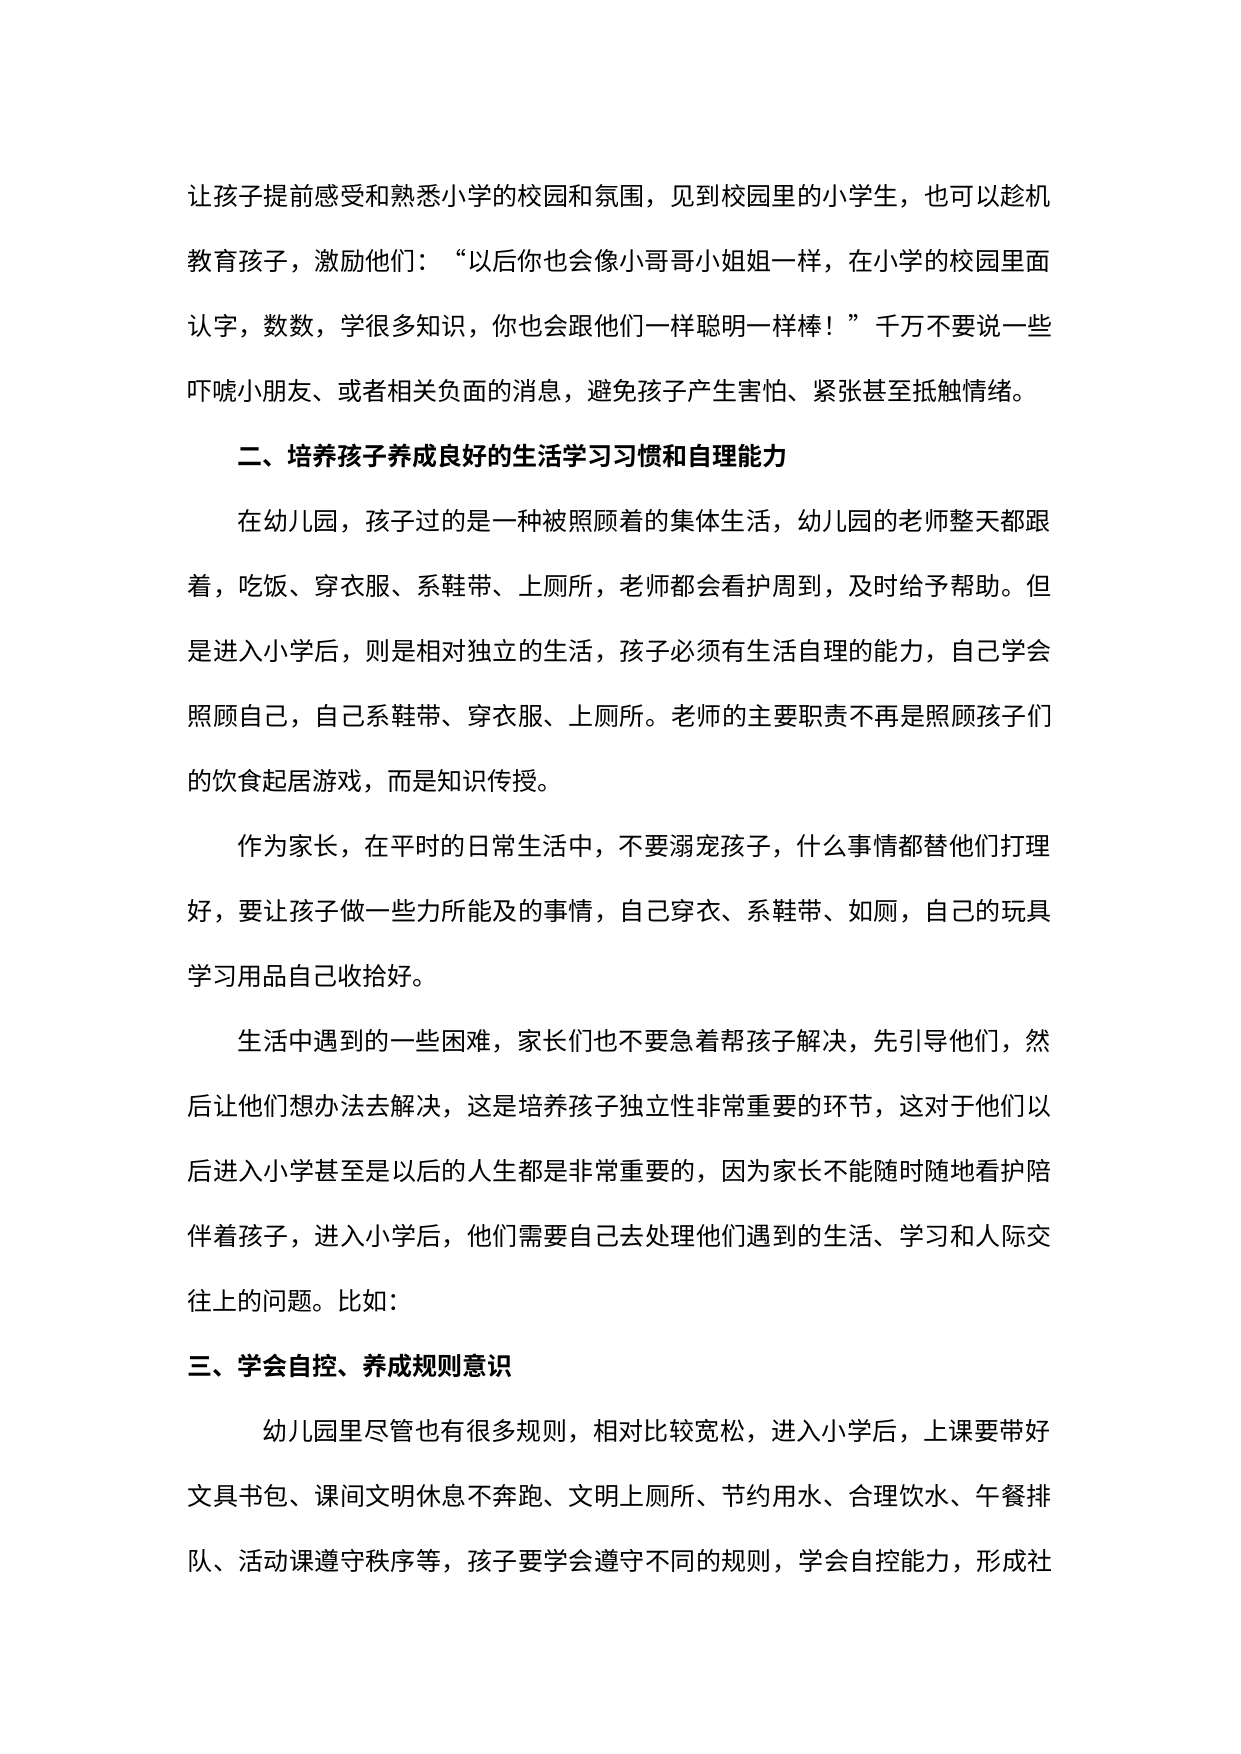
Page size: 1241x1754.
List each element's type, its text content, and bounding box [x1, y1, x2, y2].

text 在幼儿园，孩子过的是一种被照顾着的集体生活，幼儿园的老师整天都跟着，吃饭、穿衣服、系鞋带、上厕所，老师都会看护周到，及时给予帮助。但是进入小学后，则是相对独立的生活，孩子必须有生活自理的能力，自己学会照顾自己，自己系鞋带、穿衣服、上厕所。老师的主要职责不再是照顾孩子们的饮食起居游戏，而是知识传授。 [187, 487, 1053, 812]
text 生活中遇到的一些困难，家长们也不要急着帮孩子解决，先引导他们，然后让他们想办法去解决，这是培养孩子独立性非常重要的环节，这对于他们以后进入小学甚至是以后的人生都是非常重要的，因为家长不能随时随地看护陪伴着孩子，进入小学后，他们需要自己去处理他们遇到的生活、学习和人际交往上的问题。比如： [187, 1007, 1053, 1332]
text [187, 162, 1053, 422]
text 二、培养孩子养成良好的生活学习习惯和自理能力 [187, 422, 1053, 487]
text 作为家长，在平时的日常生活中，不要溺宠孩子，什么事情都替他们打理好，要让孩子做一些力所能及的事情，自己穿衣、系鞋带、如厕，自己的玩具学习用品自己收拾好。 [187, 812, 1053, 1007]
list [187, 1397, 1053, 1592]
list 学会自控、养成规则意识 [187, 1332, 1053, 1397]
